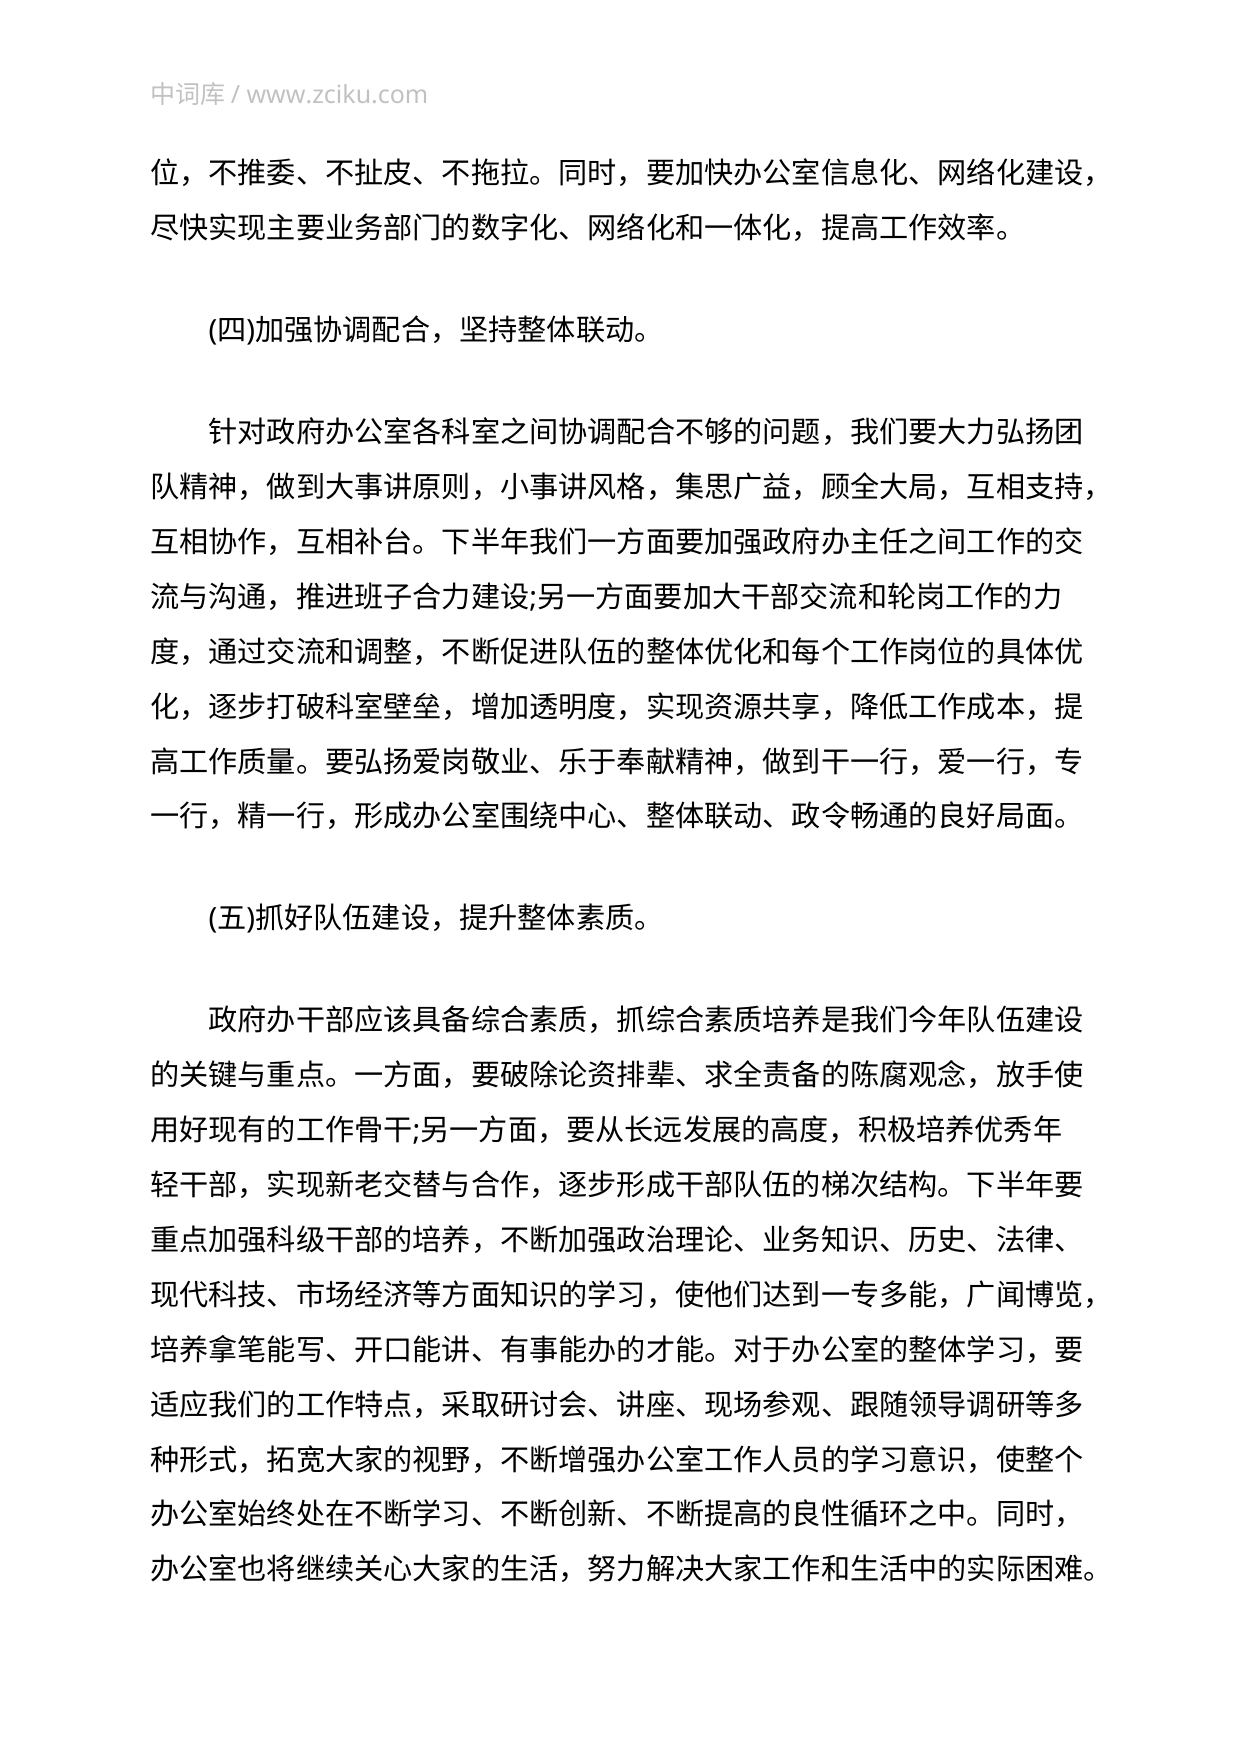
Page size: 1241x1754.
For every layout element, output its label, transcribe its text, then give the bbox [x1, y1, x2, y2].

text (四)加强协调配合，坚持整体联动。 [150, 307, 1090, 349]
text 政府办干部应该具备综合素质，抓综合素质培养是我们今年队伍建设的关键与重点。一方面，要破除论资排辈、求全责备的陈腐观念，放手使用好现有的工作骨干;另一方面，要从长远发展的高度，积极培养优秀年轻干部，实现新老交替与合作，逐步形成干部队伍的梯次结构。下半年要重点加强科级干部的培养，不断加强政治理论、业务知识、历史、法律、现代科技、市场经济等方面知识的学习，使他们达到一专多能，广闻博览，培养拿笔能写、开口能讲、有事能办的才能。对于办公室的整体学习，要适应我们的工作特点，采取研讨会、讲座、现场参观、跟随领导调研等多种形式，拓宽大家的视野，不断增强办公室工作人员的学习意识，使整个办公室始终处在不断学习、不断创新、不断提高的良性循环之中。同时，办公室也将继续关心大家的生活，努力解决大家工作和生活中的实际困难。 [150, 997, 1090, 1588]
text (五)抓好队伍建设，提升整体素质。 [150, 895, 1090, 937]
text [150, 150, 1090, 247]
text 针对政府办公室各科室之间协调配合不够的问题，我们要大力弘扬团队精神，做到大事讲原则，小事讲风格，集思广益，顾全大局，互相支持，互相协作，互相补台。下半年我们一方面要加强政府办主任之间工作的交流与沟通，推进班子合力建设;另一方面要加大干部交流和轮岗工作的力度，通过交流和调整，不断促进队伍的整体优化和每个工作岗位的具体优化，逐步打破科室壁垒，增加透明度，实现资源共享，降低工作成本，提高工作质量。要弘扬爱岗敬业、乐于奉献精神，做到干一行，爱一行，专一行，精一行，形成办公室围绕中心、整体联动、政令畅通的良好局面。 [150, 409, 1090, 835]
